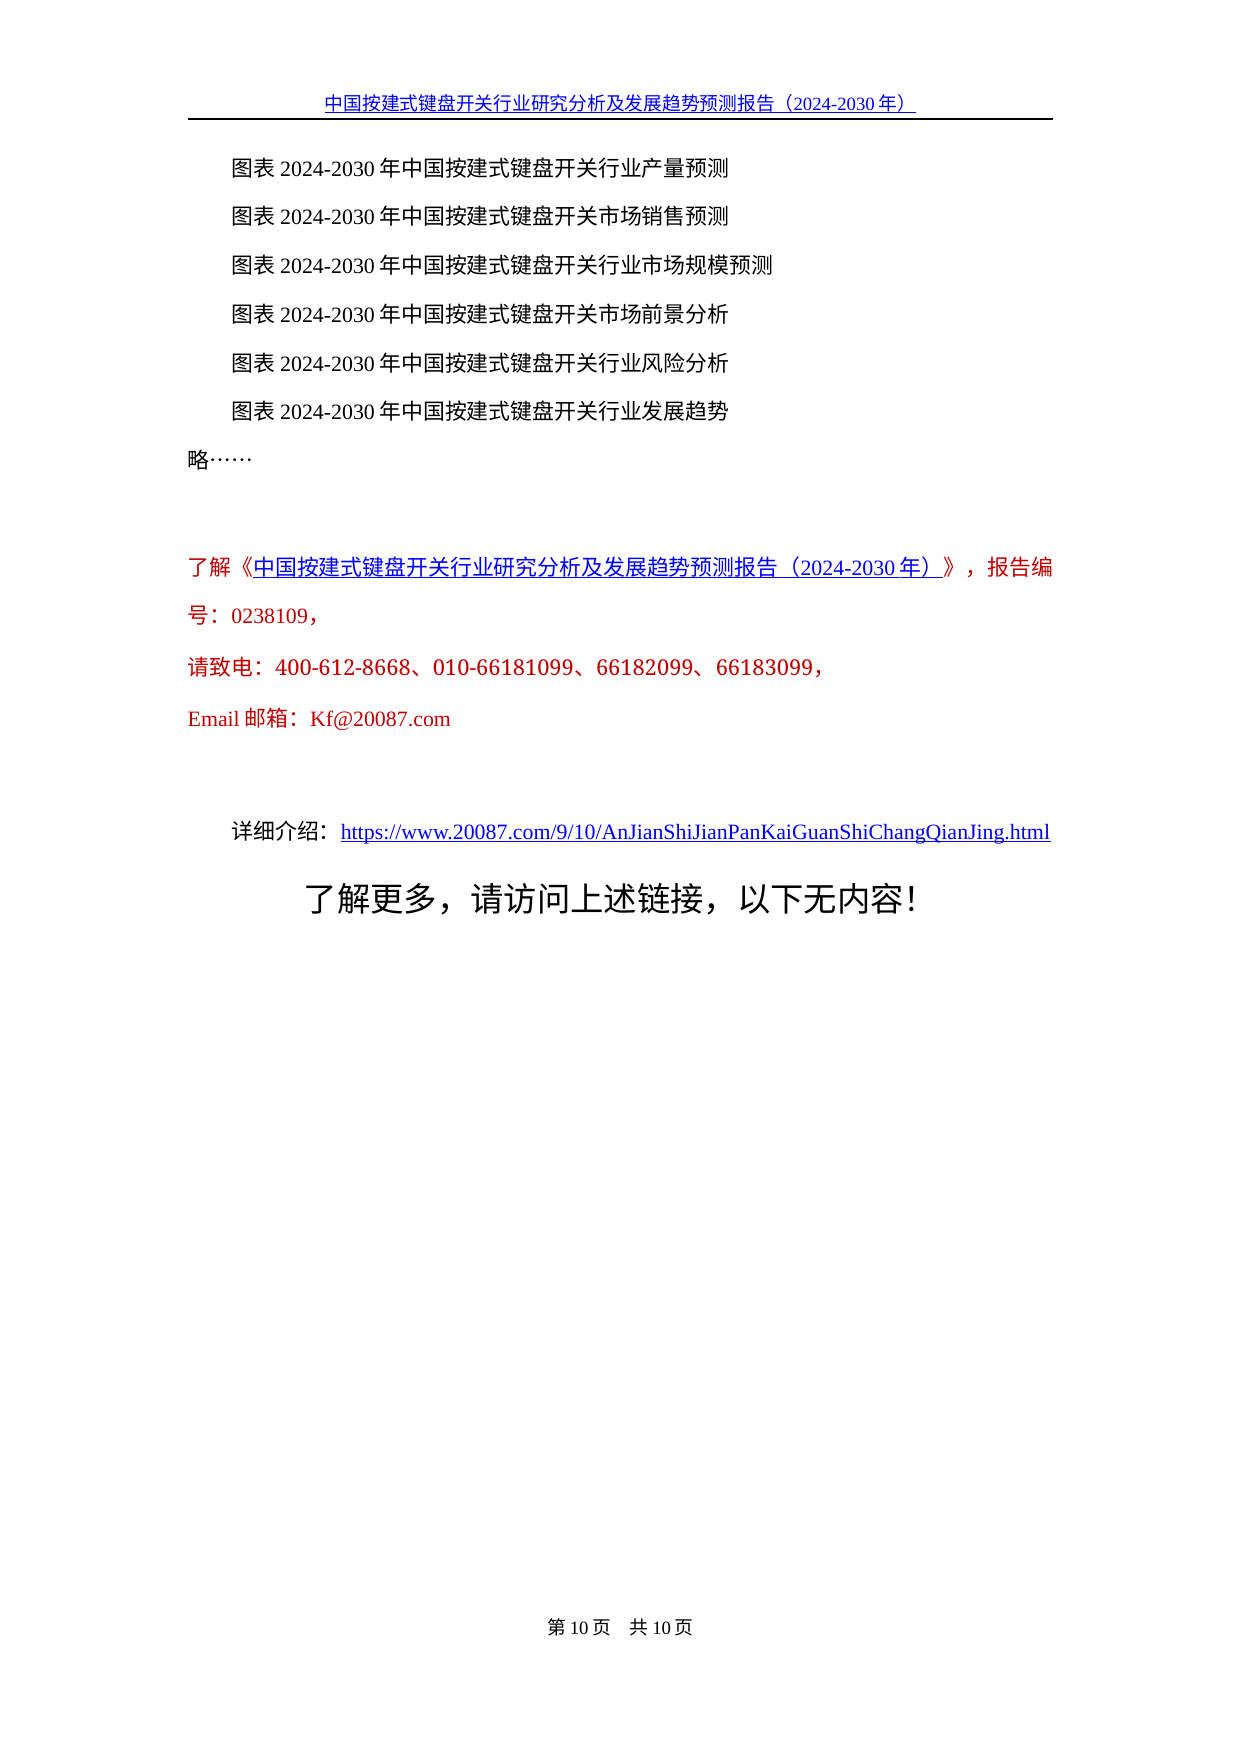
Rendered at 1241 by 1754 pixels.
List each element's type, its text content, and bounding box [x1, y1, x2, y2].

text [187, 150, 1053, 475]
text 请致电：400-612-8668、010-66181099、66182099、66183099， [187, 649, 1053, 682]
text 详细介绍：https://www.20087.com/9/10/AnJianShiJianPanKaiGuanShiChangQianJing.html [187, 814, 1053, 846]
title 了解更多，请访问上述链接，以下无内容！ [187, 864, 1053, 929]
text 了解《中国按建式键盘开关行业研究分析及发展趋势预测报告（2024-2030年）》，报告编号：0238109， [187, 549, 1053, 630]
text Email邮箱：Kf@20087.com [187, 701, 1053, 733]
